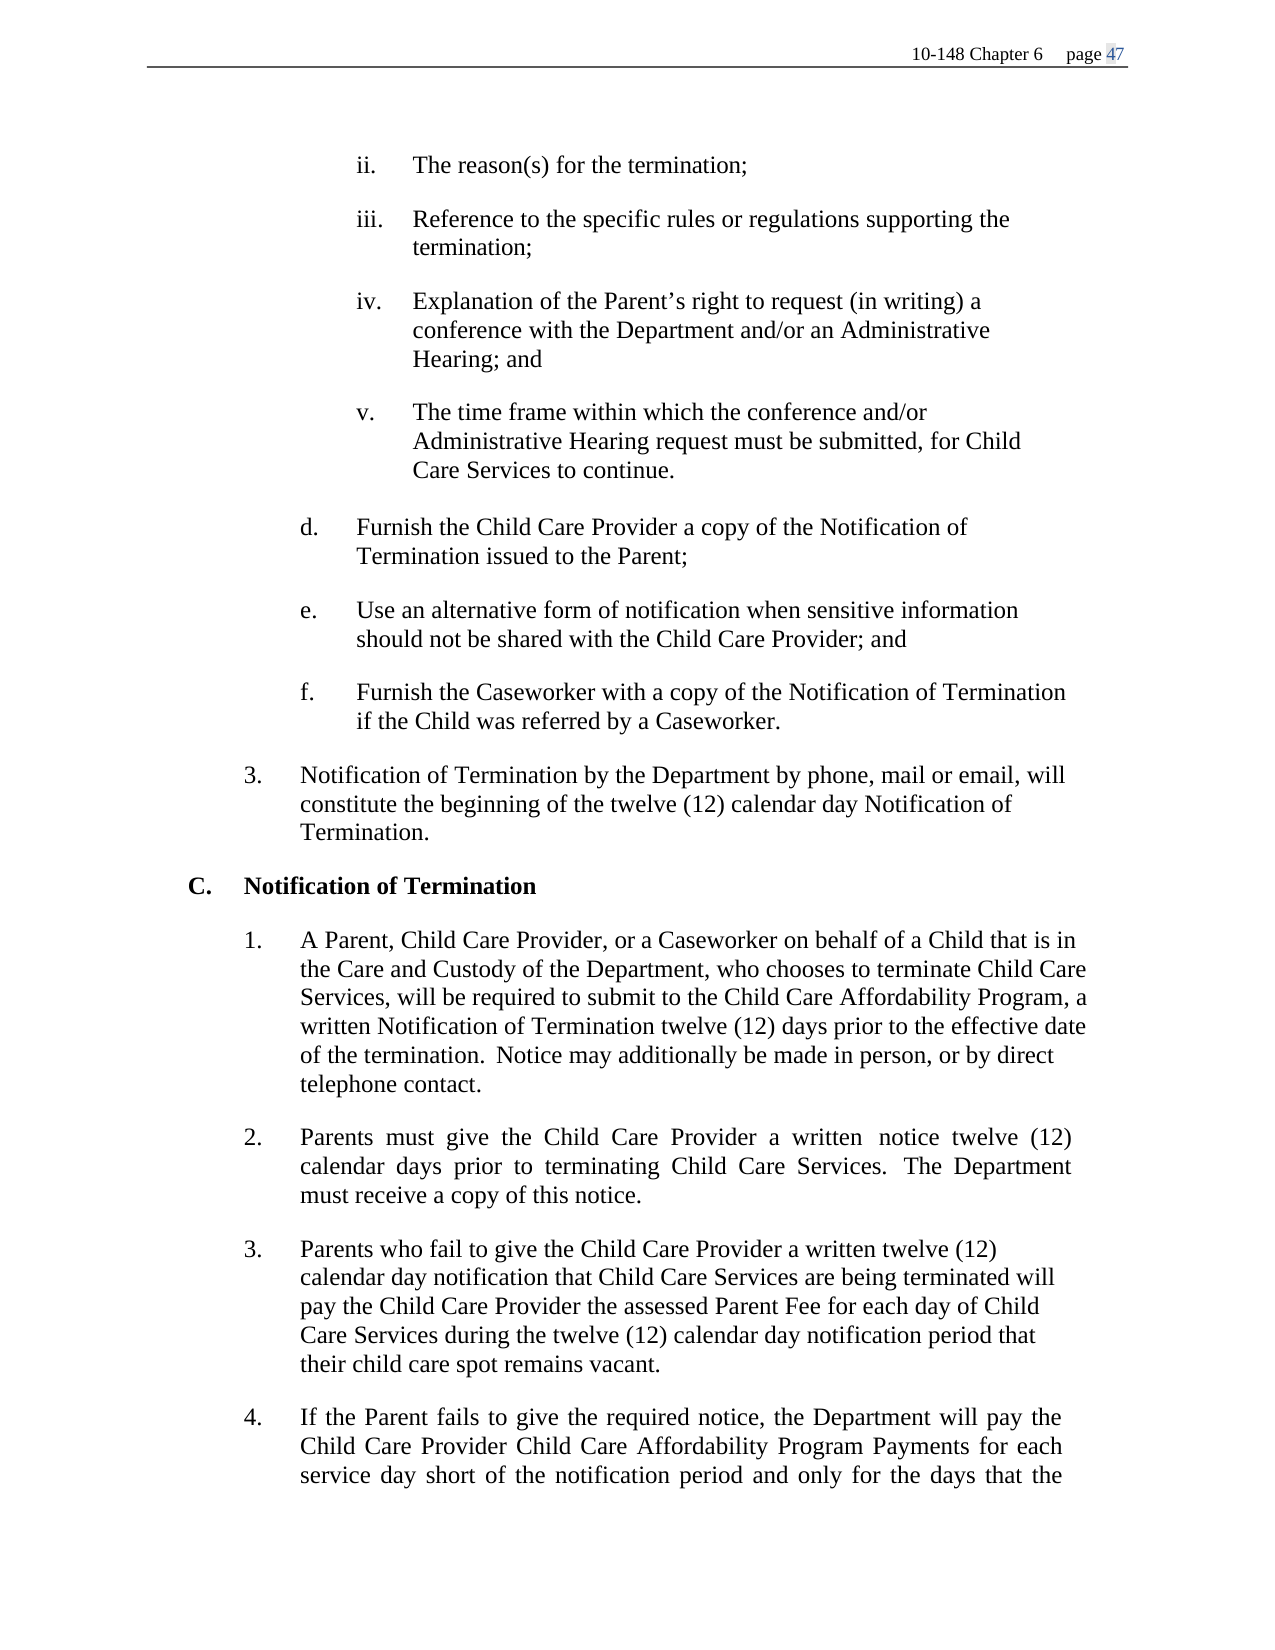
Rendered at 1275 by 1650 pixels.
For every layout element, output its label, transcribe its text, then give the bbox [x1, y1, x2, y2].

subtitle Notification of Termination [188, 871, 1125, 900]
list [244, 1402, 1063, 1489]
list The time frame within which the conference and/or Administrative Hearing request must be submitted, for Child Care Services to continue. [356, 397, 1062, 484]
list Reference to the specific rules or regulations supporting the termination; [356, 204, 1125, 261]
list Furnish the Child Care Provider a copy of the Notification of Termination issued to the Parent; [300, 512, 1083, 570]
list Furnish the Caseworker with a copy of the Notification of Termination if the Child was referred by a Caseworker. [300, 677, 1073, 735]
list Notification of Termination by the Department by phone, mail or email, will constitute the beginning of the twelve (12) calendar day Notification of Termination. [244, 760, 1073, 846]
list The reason(s) for the termination; [356, 150, 1125, 179]
list Explanation of the Parent’s right to request (in writing) a conference with the Department and/or an Administrative Hearing; and [356, 286, 1077, 372]
list Parents must give the Child Care Provider a written notice twelve (12) calendar days prior to terminating Child Care Services. The Department must receive a copy of this notice. [244, 1122, 1072, 1209]
list Parents who fail to give the Child Care Provider a written twelve (12) calendar day notification that Child Care Services are being terminated will pay the Child Care Provider the assessed Parent Fee for each day of Child Care Services during the twelve (12) calendar day notification period that their child care spot remains vacant. [244, 1234, 1081, 1377]
list A Parent, Child Care Provider, or a Caseworker on behalf of a Child that is in the Care and Custody of the Department, who chooses to terminate Child Care Services, will be required to submit to the Child Care Affordability Program, a written Notification of Termination twelve (12) days prior to the effective date of the termination. Notice may additionally be made in person, or by direct telephone contact. [244, 925, 1090, 1097]
list Use an alternative form of notification when sensitive information should not be shared with the Child Care Provider; and [300, 595, 1077, 652]
